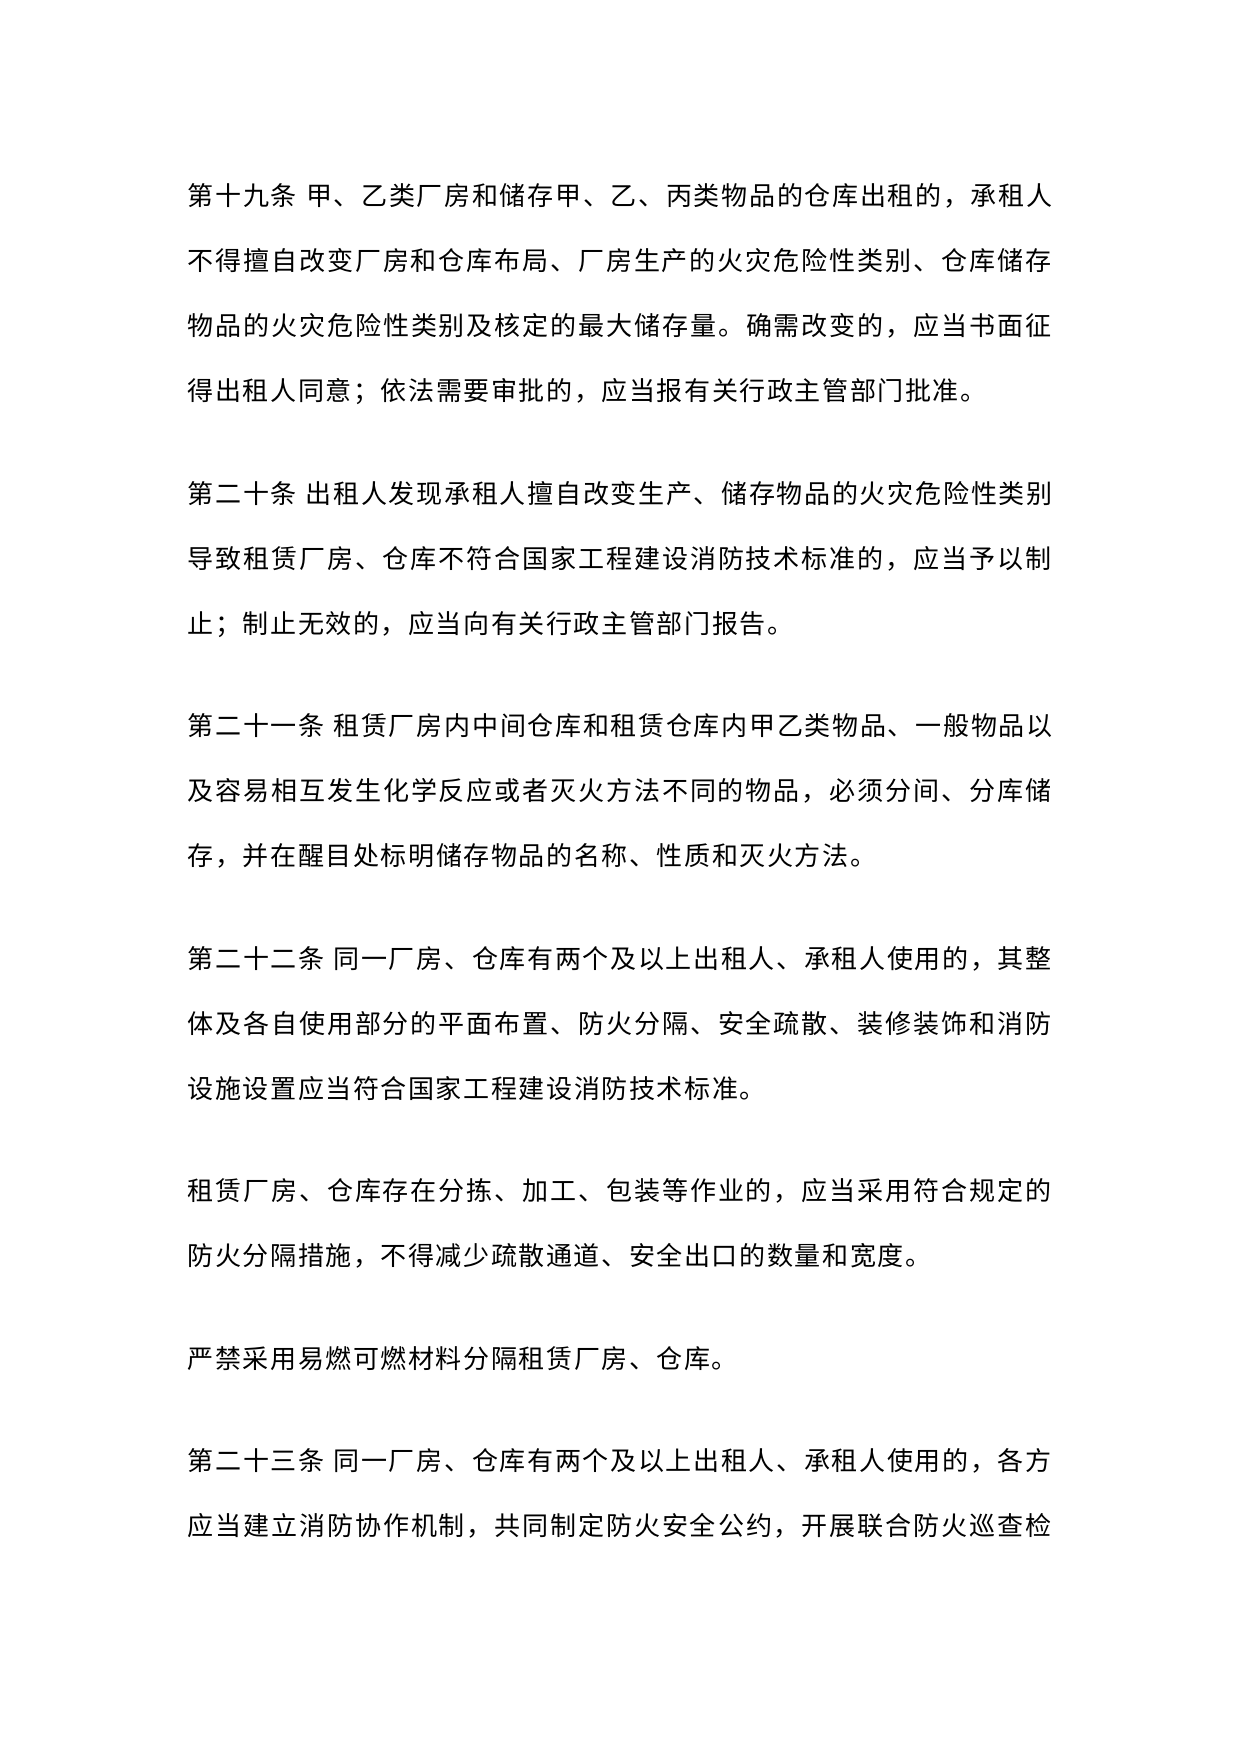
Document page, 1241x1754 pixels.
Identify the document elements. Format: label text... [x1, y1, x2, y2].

text 第十九条 甲、乙类厂房和储存甲、乙、丙类物品的仓库出租的，承租人不得擅自改变厂房和仓库布局、厂房生产的火灾危险性类别、仓库储存物品的火灾危险性类别及核定的最大储存量。确需改变的，应当书面征得出租人同意；依法需要审批的，应当报有关行政主管部门批准。 [187, 162, 1053, 422]
text 租赁厂房、仓库存在分拣、加工、包装等作业的，应当采用符合规定的防火分隔措施，不得减少疏散通道、安全出口的数量和宽度。 [187, 1157, 1053, 1287]
text 严禁采用易燃可燃材料分隔租赁厂房、仓库。 [187, 1324, 1053, 1389]
text 第二十条 出租人发现承租人擅自改变生产、储存物品的火灾危险性类别导致租赁厂房、仓库不符合国家工程建设消防技术标准的，应当予以制止；制止无效的，应当向有关行政主管部门报告。 [187, 459, 1053, 654]
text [187, 1427, 1053, 1557]
text 第二十一条 租赁厂房内中间仓库和租赁仓库内甲乙类物品、一般物品以及容易相互发生化学反应或者灭火方法不同的物品，必须分间、分库储存，并在醒目处标明储存物品的名称、性质和灭火方法。 [187, 692, 1053, 887]
text 第二十二条 同一厂房、仓库有两个及以上出租人、承租人使用的，其整体及各自使用部分的平面布置、防火分隔、安全疏散、装修装饰和消防设施设置应当符合国家工程建设消防技术标准。 [187, 924, 1053, 1119]
